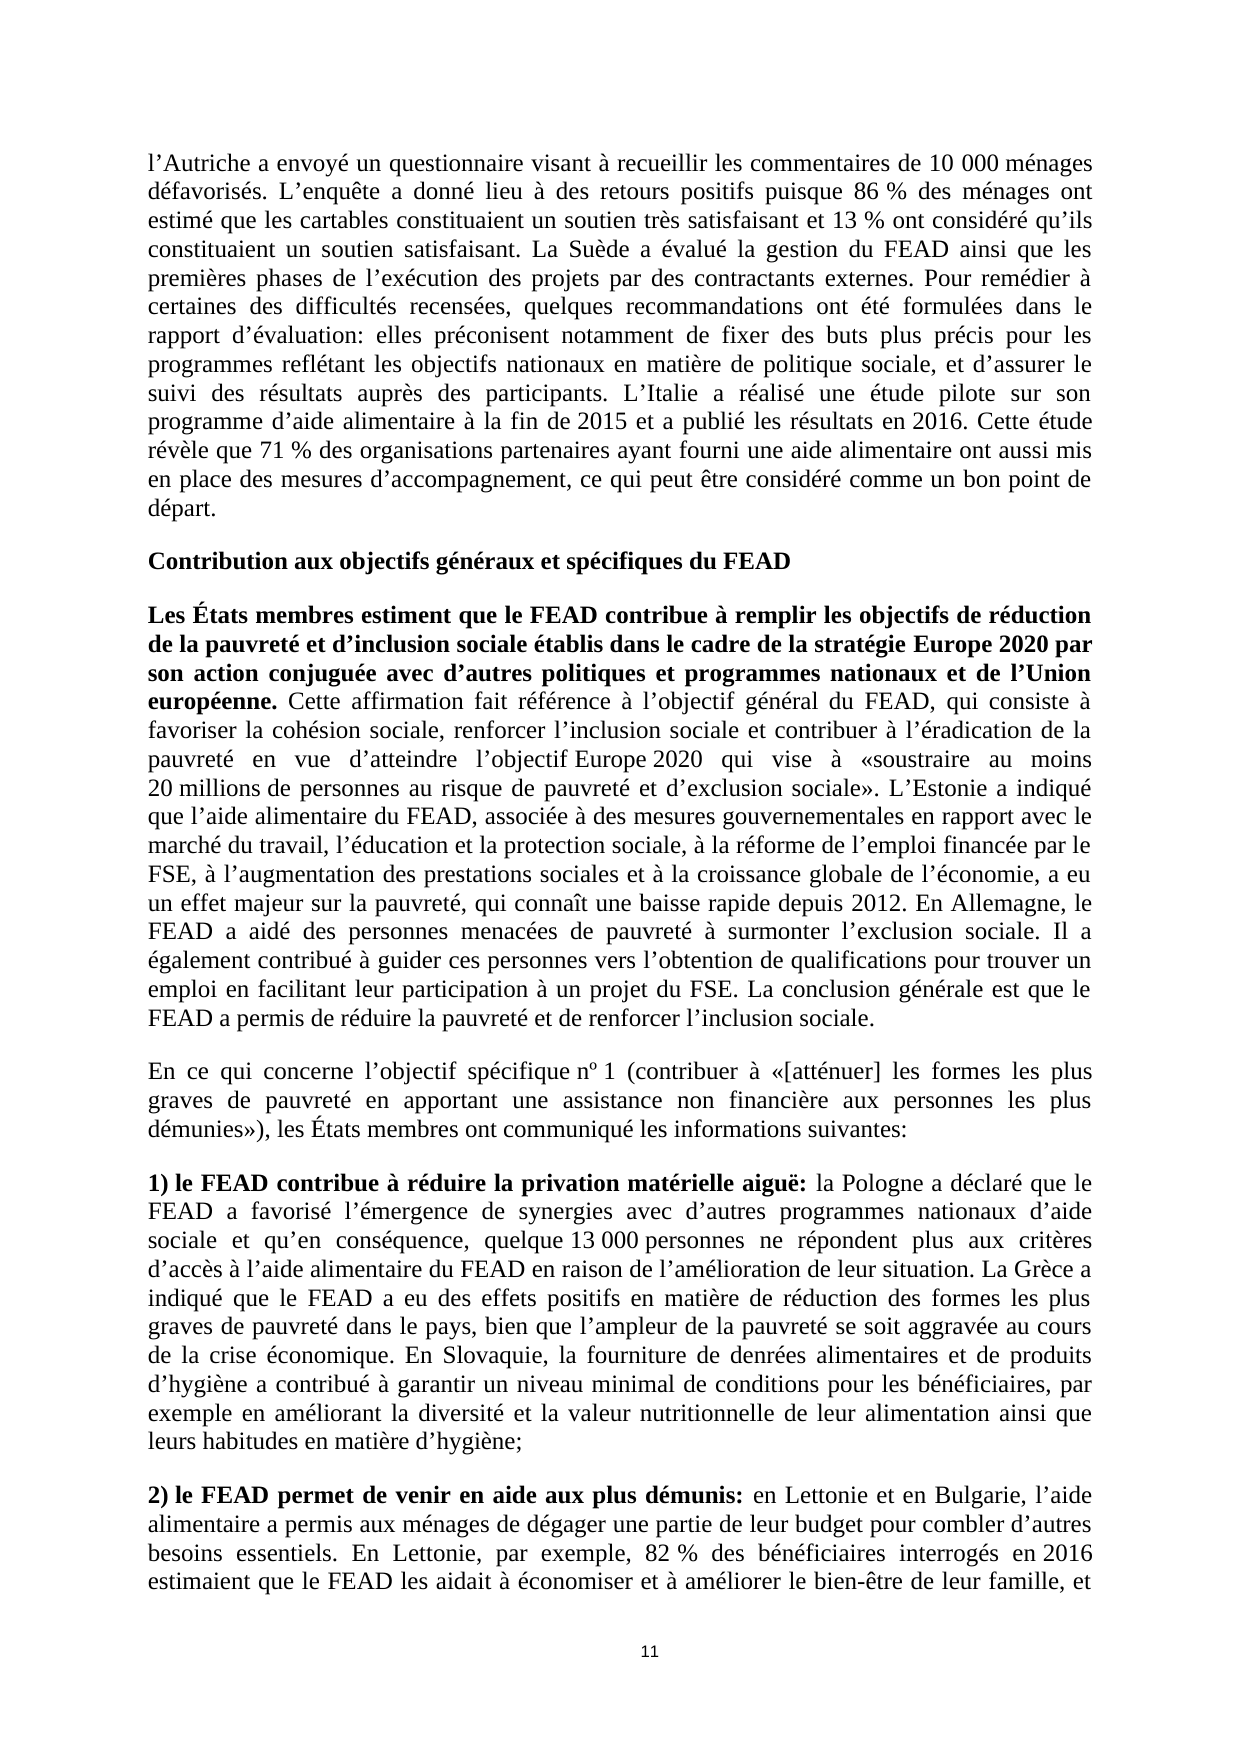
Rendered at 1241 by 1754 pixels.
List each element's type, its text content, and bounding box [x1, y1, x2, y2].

subtitle Les États membres estiment que le FEAD contribue à remplir les objectifs de réduction de la pauvreté et d’inclusion sociale établis dans le cadre de la stratégie Europe 2020 par son action conjuguée avec d’autres politiques et programmes nationaux et de l’Union européenne. Cette affirmation fait référence à l’objectif général du FEAD, qui consiste à favoriser la cohésion sociale, renforcer l’inclusion sociale et contribuer à l’éradication de la pauvreté en vue d’atteindre l’objectif Europe 2020 qui vise à «soustraire au moins 20 millions de personnes au risque de pauvreté et d’exclusion sociale». L’Estonie a indiqué que l’aide alimentaire du FEAD, associée à des mesures gouvernementales en rapport avec le marché du travail, l’éducation et la protection sociale, à la réforme de l’emploi financée par le FSE, à l’augmentation des prestations sociales et à la croissance globale de l’économie, a eu un effet majeur sur la pauvreté, qui connaît une baisse rapide depuis 2012. En Allemagne, le FEAD a aidé des personnes menacées de pauvreté à surmonter l’exclusion sociale. Il a également contribué à guider ces personnes vers l’obtention de qualifications pour trouver un emploi en facilitant leur participation à un projet du FSE. La conclusion générale est que le FEAD a permis de réduire la pauvreté et de renforcer l’inclusion sociale. [148, 600, 1093, 1031]
subtitle En ce qui concerne l’objectif spécifique nº 1 (contribuer à «[atténuer] les formes les plus graves de pauvreté en apportant une assistance non financière aux personnes les plus démunies»), les États membres ont communiqué les informations suivantes: [148, 1056, 1093, 1143]
subtitle Contribution aux objectifs généraux et spécifiques du FEAD [148, 546, 1093, 575]
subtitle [148, 1480, 1093, 1595]
subtitle 1) le FEAD contribue à réduire la privation matérielle aiguë: la Pologne a déclaré que le FEAD a favorisé l’émergence de synergies avec d’autres programmes nationaux d’aide sociale et qu’en conséquence, quelque 13 000 personnes ne répondent plus aux critères d’accès à l’aide alimentaire du FEAD en raison de l’amélioration de leur situation. La Grèce a indiqué que le FEAD a eu des effets positifs en matière de réduction des formes les plus graves de pauvreté dans le pays, bien que l’ampleur de la pauvreté se soit aggravée au cours de la crise économique. En Slovaquie, la fourniture de denrées alimentaires et de produits d’hygiène a contribué à garantir un niveau minimal de conditions pour les bénéficiaires, par exemple en améliorant la diversité et la valeur nutritionnelle de leur alimentation ainsi que leurs habitudes en matière d’hygiène; [148, 1168, 1093, 1455]
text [148, 148, 1093, 521]
